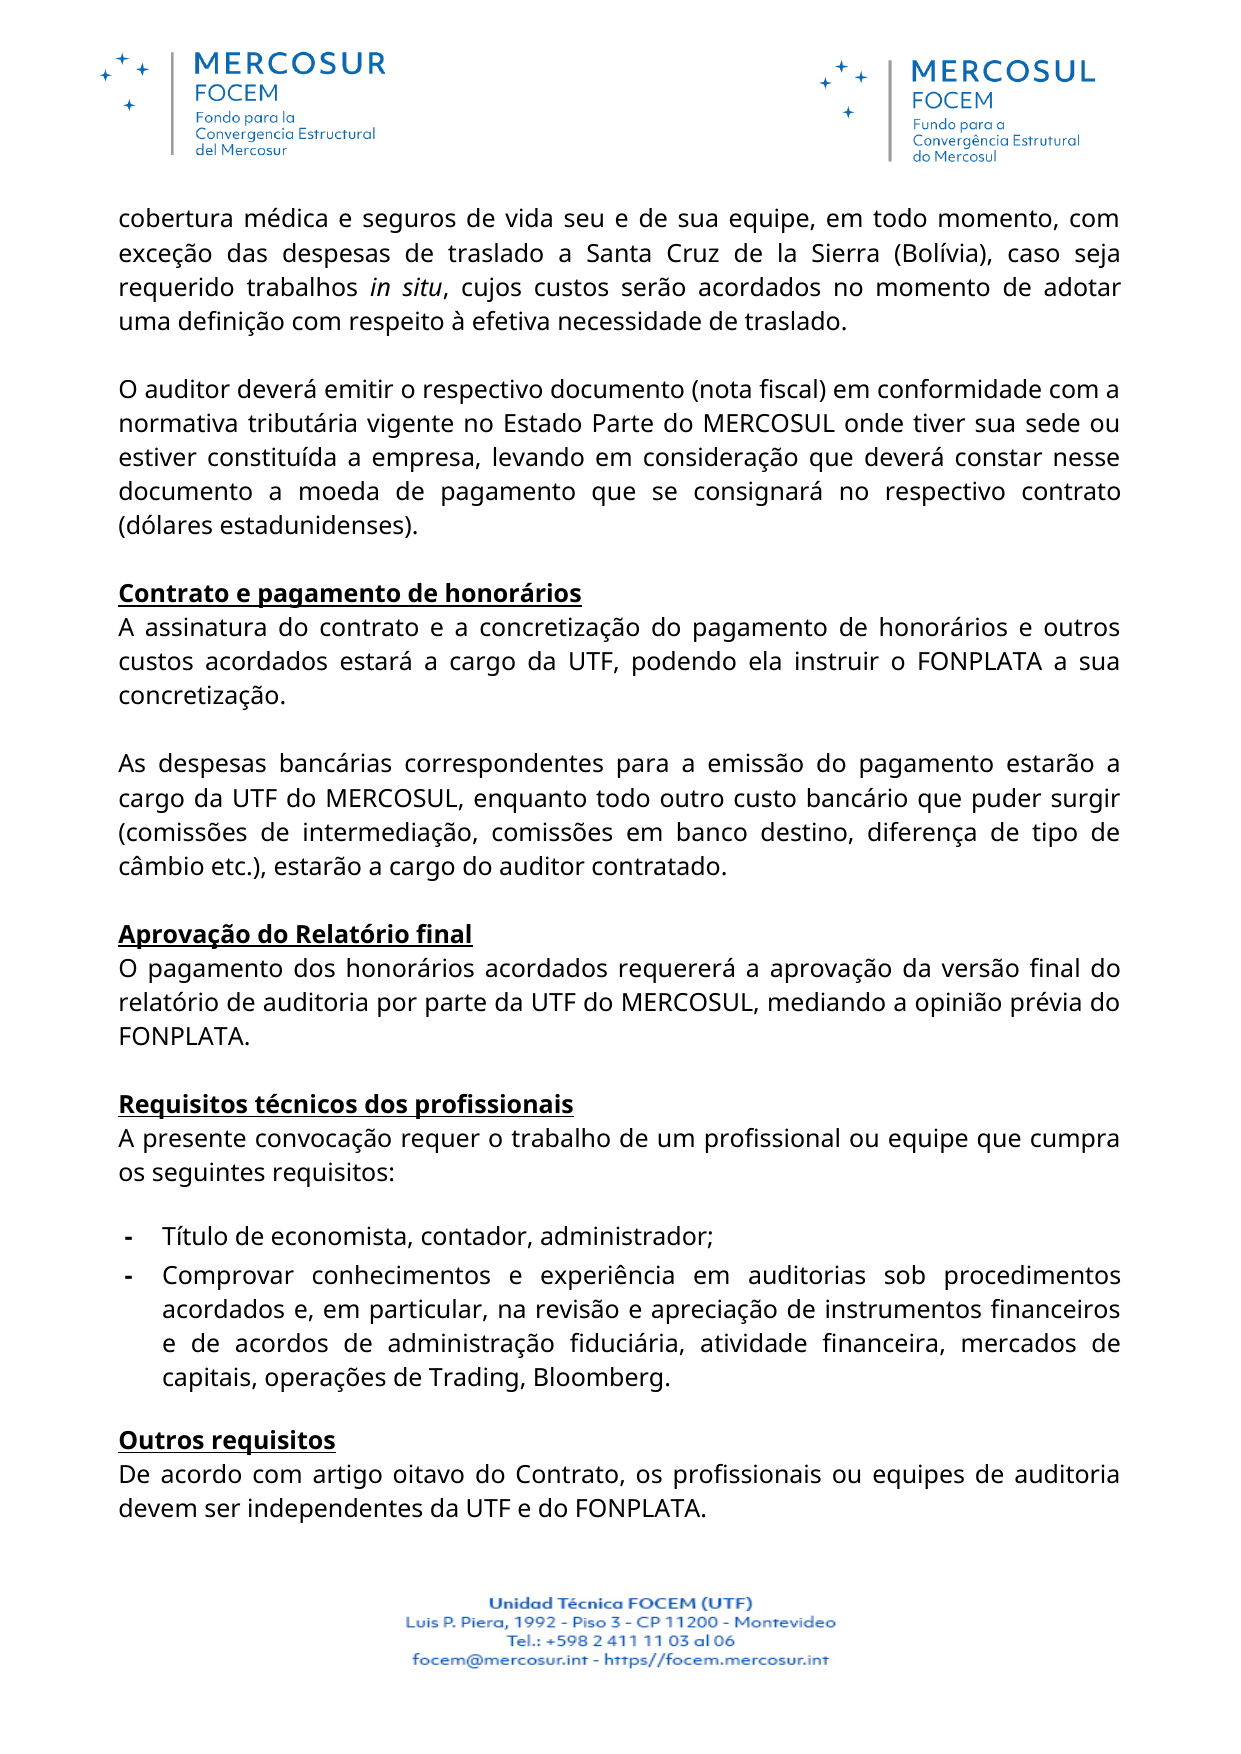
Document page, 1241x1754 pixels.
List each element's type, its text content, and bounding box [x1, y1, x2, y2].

text A assinatura do contrato e a concretização do pagamento de honorários e outros custos acordados estará a cargo da UTF, podendo ela instruir o FONPLATA a sua concretização. [118, 610, 1122, 712]
list Comprovar conhecimentos e experiência em auditorias sob procedimentos acordados e, em particular, na revisão e apreciação de instrumentos financeiros e de acordos de administração fiduciária, atividade financeira, mercados de capitais, operações de Trading, Bloomberg. [124, 1257, 1122, 1393]
text As despesas bancárias correspondentes para a emissão do pagamento estarão a cargo da UTF do MERCOSUL, enquanto todo outro custo bancário que puder surgir (comissões de intermediação, comissões em banco destino, diferença de tipo de câmbio etc.), estarão a cargo do auditor contratado. [118, 746, 1122, 882]
text O auditor deverá emitir o respectivo documento (nota fiscal) em conformidade com a normativa tributária vigente no Estado Parte do MERCOSUL onde tiver sua sede ou estiver constituída a empresa, levando em consideração que deverá constar nesse documento a moeda de pagamento que se consignará no respectivo contrato (dólares estadunidenses). [118, 371, 1122, 542]
text Contrato e pagamento de honorários [118, 576, 1122, 610]
text Requisitos técnicos dos profissionais [118, 1087, 1122, 1121]
picture [340, 1576, 889, 1693]
list Título de economista, contador, administrador; [124, 1218, 1122, 1252]
picture [808, 44, 1104, 173]
picture [99, 44, 386, 162]
text A presente convocação requer o trabalho de um profissional ou equipe que cumpra os seguintes requisitos: [118, 1121, 1122, 1189]
text Aprovação do Relatório final [118, 916, 1122, 951]
text O pagamento dos honorários acordados requererá a aprovação da versão final do relatório de auditoria por parte da UTF do MERCOSUL, mediando a opinião prévia do FONPLATA. [118, 951, 1122, 1053]
text Outros requisitos [118, 1423, 1122, 1457]
text De acordo com artigo oitavo do Contrato, os profissionais ou equipes de auditoria devem ser independentes da UTF e do FONPLATA. [118, 1457, 1122, 1525]
